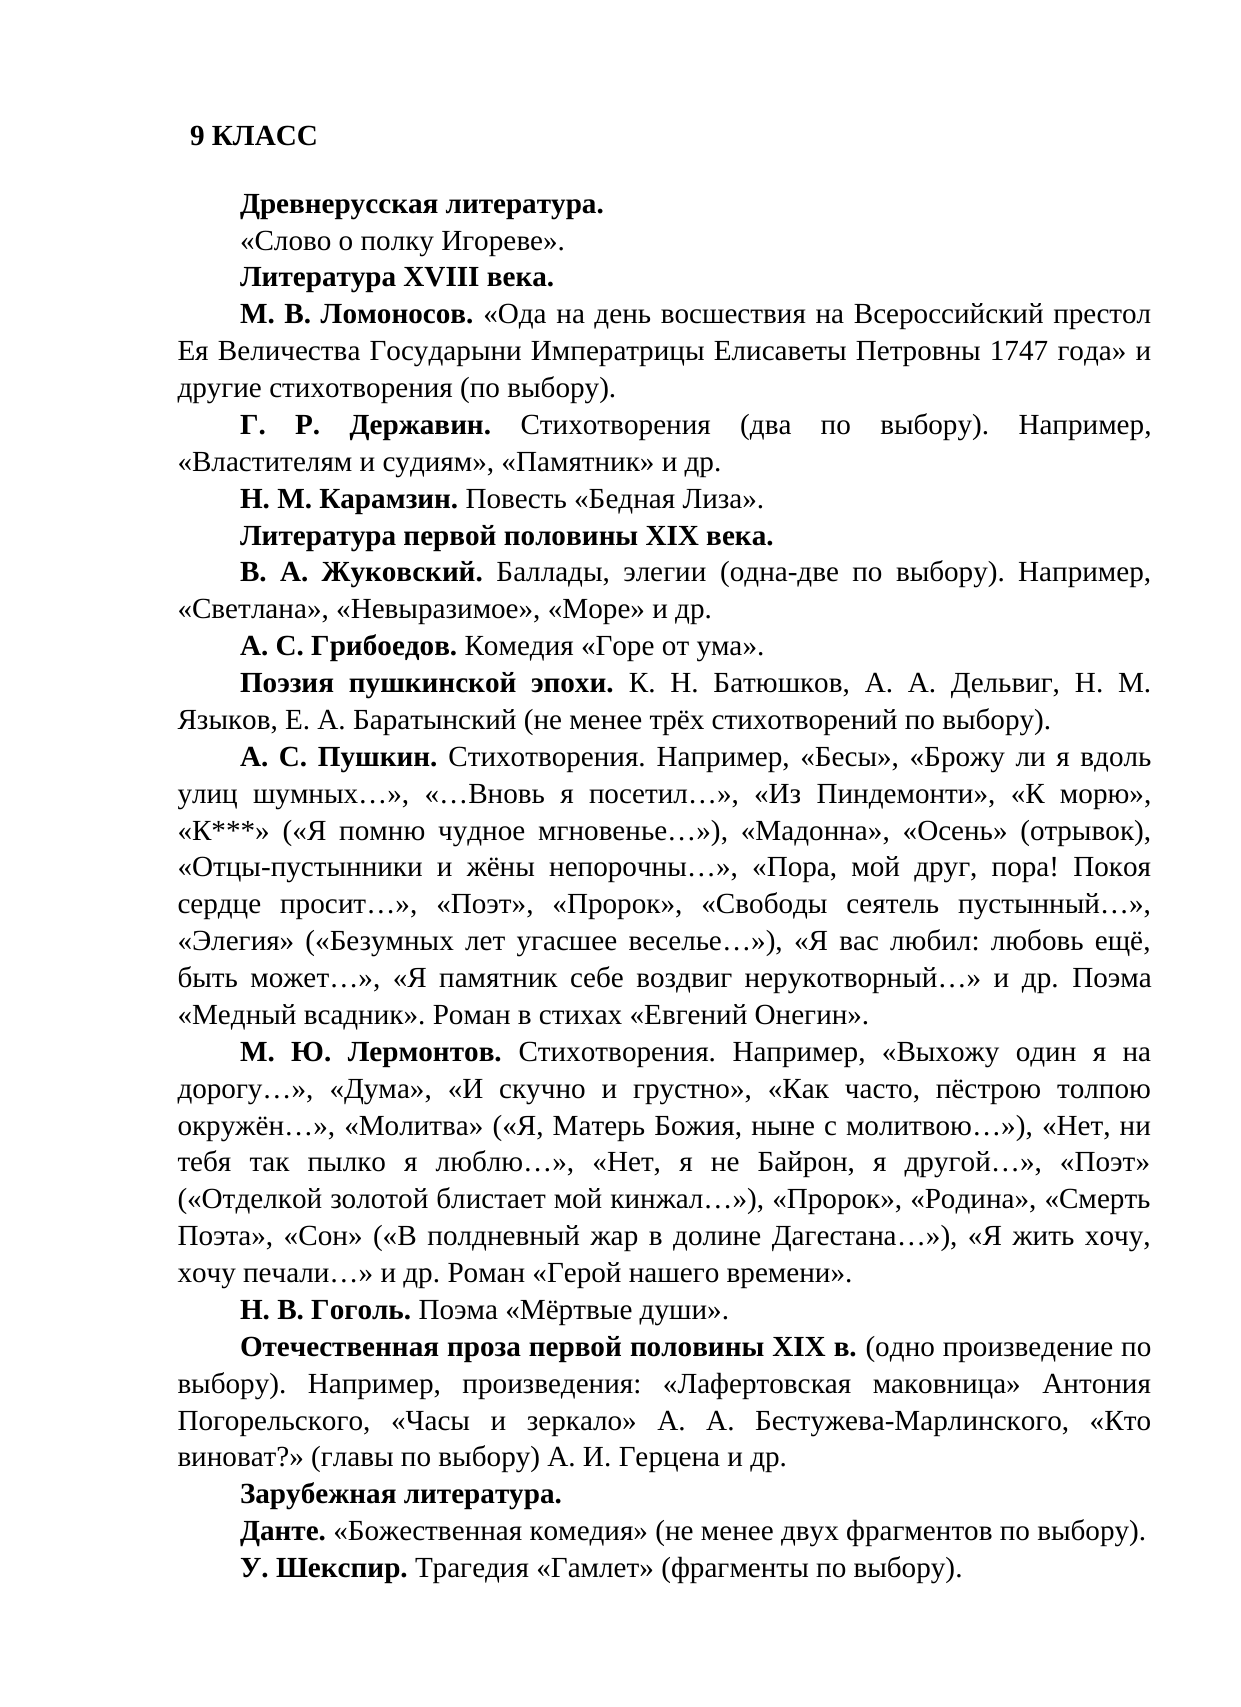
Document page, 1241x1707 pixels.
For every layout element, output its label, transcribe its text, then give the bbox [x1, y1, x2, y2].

text Отечественная проза первой половины XIX в. ‌(одно произведение по выбору). Например, произведения: «Лафертовская маковница» Антония Погорельского, «Часы и зеркало» А. А. Бестужева-Марлинского, «Кто виноват?» (главы по выбору) А. И. Герцена и др.‌‌ [177, 1329, 1152, 1473]
text Н. М. Карамзин. Повесть «Бедная Лиза». [177, 481, 1152, 514]
text Данте. «Божественная комедия» ‌(не менее двух фрагментов по выбору).‌‌ [177, 1513, 1152, 1547]
text Н. В. Гоголь. Поэма «Мёртвые души». [177, 1292, 1152, 1326]
text А. С. Пушкин. Стихотворения. ‌Например, «Бесы», «Брожу ли я вдоль улиц шумных…», «…Вновь я посетил…», «Из Пиндемонти», «К морю», «К***» («Я помню чудное мгновенье…»), «Мадонна», «Осень» (отрывок), «Отцы-пустынники и жёны непорочны…», «Пора, мой друг, пора! Покоя сердце просит…», «Поэт», «Пророк», «Свободы сеятель пустынный…», «Элегия» («Безумных лет угасшее веселье…»), «Я вас любил: любовь ещё, быть может…», «Я памятник себе воздвиг нерукотворный…» и др.‌‌ Поэма «Медный всадник». Роман в стихах «Евгений Онегин». [177, 739, 1152, 1031]
text Литература первой половины XIX века. [177, 518, 1152, 551]
text 9 КЛАСС [190, 118, 1152, 152]
text Поэзия пушкинской эпохи. ‌К. Н. Батюшков, А. А. Дельвиг, Н. М. Языков, Е. А. Баратынский (не менее трёх стихотворений по выбору).‌‌ [177, 665, 1152, 736]
text А. С. Грибоедов. Комедия «Горе от ума». [177, 628, 1152, 662]
text У. Шекспир. Трагедия «Гамлет» ‌(фрагменты по выбору).‌‌ [177, 1550, 1152, 1584]
text Зарубежная литература. [177, 1476, 1152, 1510]
text Г. Р. Державин. Стихотворения ‌(два по выбору). Например, «Властителям и судиям», «Памятник» и др.‌‌ [177, 407, 1152, 477]
text «Слово о полку Игореве». [177, 223, 1152, 256]
text Литература XVIII века. [177, 259, 1152, 293]
text В. А. Жуковский. Баллады, элегии ‌(одна-две по выбору). Например, «Светлана», «Невыразимое», «Море» и др.‌‌ [177, 554, 1152, 625]
text М. В. Ломоносов. «Ода на день восшествия на Всероссийский престол Ея Величества Государыни Императрицы Елисаветы Петровны 1747 года» и другие стихотворения ‌(по выбору).‌‌ [177, 296, 1152, 404]
text Древнерусская литература. [177, 186, 1152, 219]
text М. Ю. Лермонтов. Стихотворения. ‌Например, «Выхожу один я на дорогу…», «Дума», «И скучно и грустно», «Как часто, пёстрою толпою окружён…», «Молитва» («Я, Матерь Божия, ныне с молитвою…»), «Нет, ни тебя так пылко я люблю…», «Нет, я не Байрон, я другой…», «Поэт» («Отделкой золотой блистает мой кинжал…»), «Пророк», «Родина», «Смерть Поэта», «Сон» («В полдневный жар в долине Дагестана…»), «Я жить хочу, хочу печали…» и др.‌‌ Роман «Герой нашего времени». [177, 1034, 1152, 1289]
